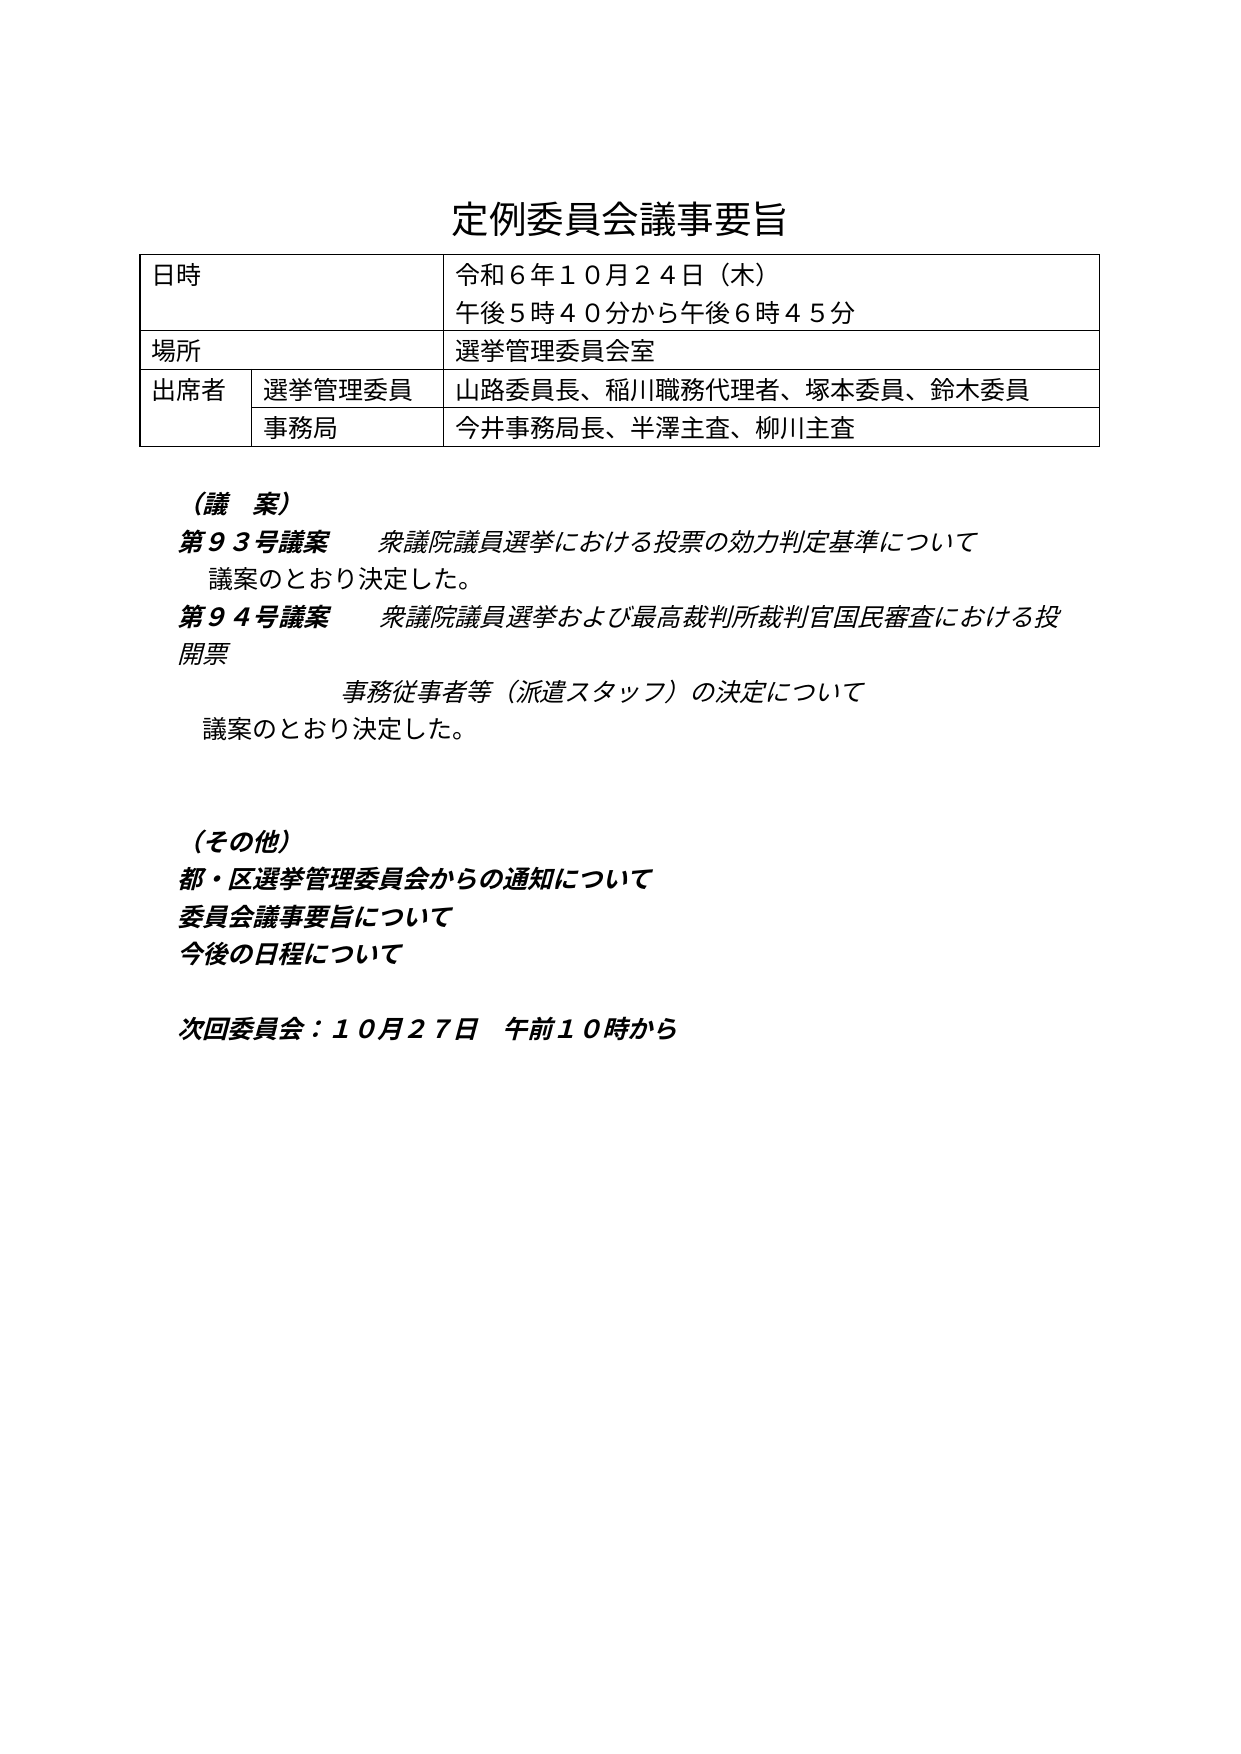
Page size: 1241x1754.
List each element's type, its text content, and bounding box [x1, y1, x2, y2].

text （議 案） [177, 484, 1063, 522]
table_header 日時 [141, 255, 443, 330]
table_cell 事務局 [252, 408, 443, 446]
text （その他） [177, 822, 1063, 859]
table_cell 選挙管理委員 [252, 370, 443, 407]
table_cell 場所 [141, 331, 443, 369]
text 第９３号議案 衆議院議員選挙における投票の効力判定基準について [177, 522, 1063, 559]
text 第９４号議案 衆議院議員選挙および最高裁判所裁判官国民審査における投開票 [177, 597, 1063, 672]
text 今後の日程について [177, 934, 1063, 972]
table_cell 今井事務局長、半澤主査、柳川主査 [444, 408, 1099, 446]
text 都・区選挙管理委員会からの通知について [177, 859, 1063, 897]
table_header 令和６年１０月２４日（木） 午後５時４０分から午後６時４５分 [444, 255, 1099, 330]
text 事務従事者等（派遣スタッフ）の決定について [177, 672, 1063, 709]
text 議案のとおり決定した。 [177, 559, 1063, 597]
table_cell 山路委員長、稲川職務代理者、塚本委員、鈴木委員 [444, 370, 1099, 407]
table_cell 選挙管理委員会室 [444, 331, 1099, 369]
table_cell 出席者 [141, 370, 251, 446]
text 議案のとおり決定した。 [177, 709, 1063, 747]
text 定例委員会議事要旨 [177, 179, 1063, 254]
text 次回委員会：１０月２７日 午前１０時から [177, 1009, 1063, 1047]
text 委員会議事要旨について [177, 897, 1063, 934]
